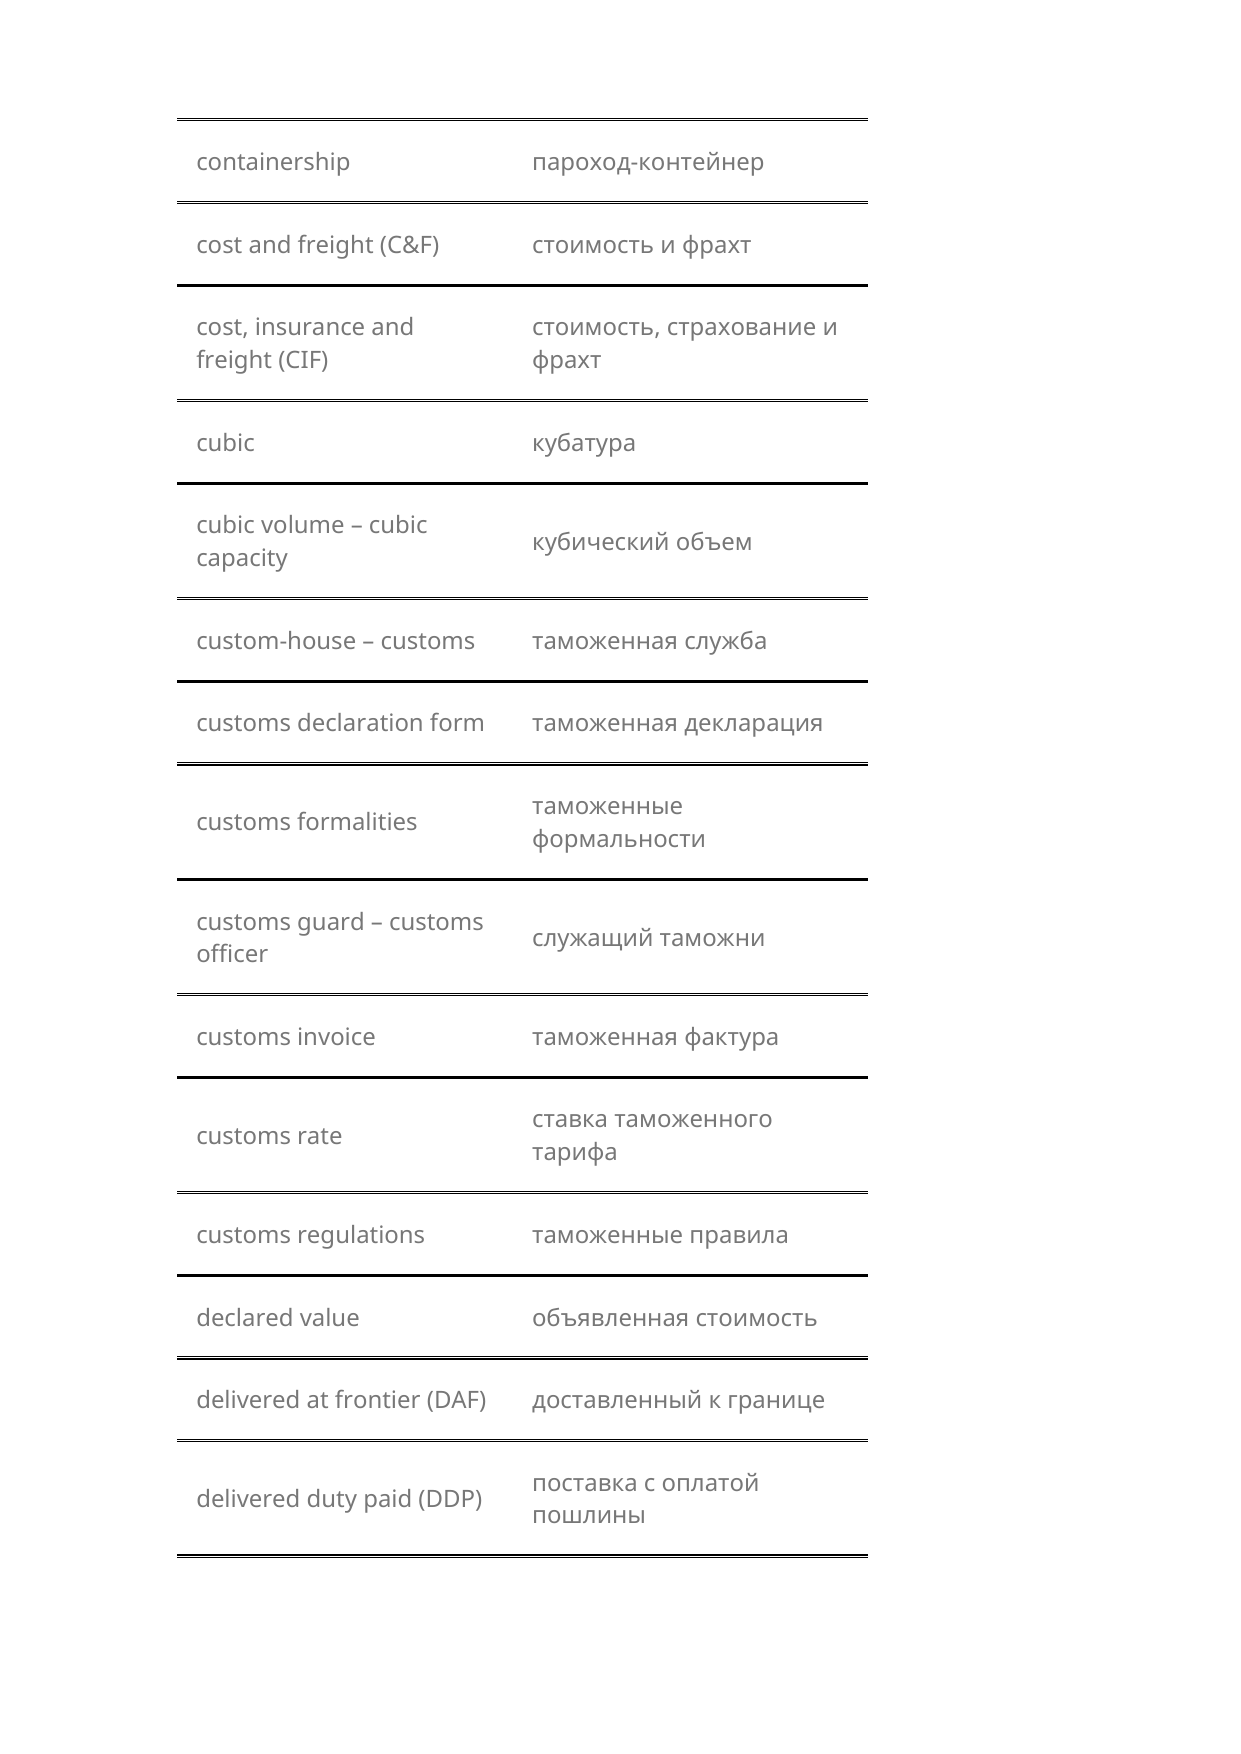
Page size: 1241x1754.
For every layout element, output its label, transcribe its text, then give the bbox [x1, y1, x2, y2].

table_cell стоимость и фрахт [513, 204, 868, 283]
table_cell customs declaration form [177, 683, 513, 762]
table_cell доставленный к границе [513, 1360, 868, 1439]
table_cell ставка таможенного тарифа [513, 1079, 868, 1191]
table_cell таможенная декларация [513, 683, 868, 762]
table_cell таможенные правила [513, 1194, 868, 1274]
table_cell кубатура [513, 402, 868, 482]
table_cell cost, insurance and freight (CIF) [177, 287, 513, 399]
table_cell delivered at frontier (DAF) [177, 1360, 513, 1439]
table_cell customs invoice [177, 996, 513, 1076]
table_cell таможенные формальности [513, 766, 868, 878]
table_cell кубический объем [513, 485, 868, 597]
table_cell служащий таможни [513, 881, 868, 993]
table_cell containership [177, 121, 513, 201]
table_cell cost and freight (C&F) [177, 204, 513, 283]
table_cell customs guard – customs officer [177, 881, 513, 993]
table_cell объявленная стоимость [513, 1277, 868, 1356]
table_cell поставка с оплатой пошлины [513, 1442, 868, 1554]
table_cell delivered duty paid (DDP) [177, 1442, 513, 1554]
table_cell стоимость, страхование и фрахт [513, 287, 868, 399]
table_cell cubic volume – cubic capacity [177, 485, 513, 597]
table_cell customs regulations [177, 1194, 513, 1274]
table_cell customs rate [177, 1079, 513, 1191]
table_cell пароход-контейнер [513, 121, 868, 201]
table_cell cubic [177, 402, 513, 482]
table_cell customs formalities [177, 766, 513, 878]
table_cell таможенная служба [513, 600, 868, 679]
table_cell таможенная фактура [513, 996, 868, 1076]
table_cell declared value [177, 1277, 513, 1356]
table_cell custom-house – customs [177, 600, 513, 679]
